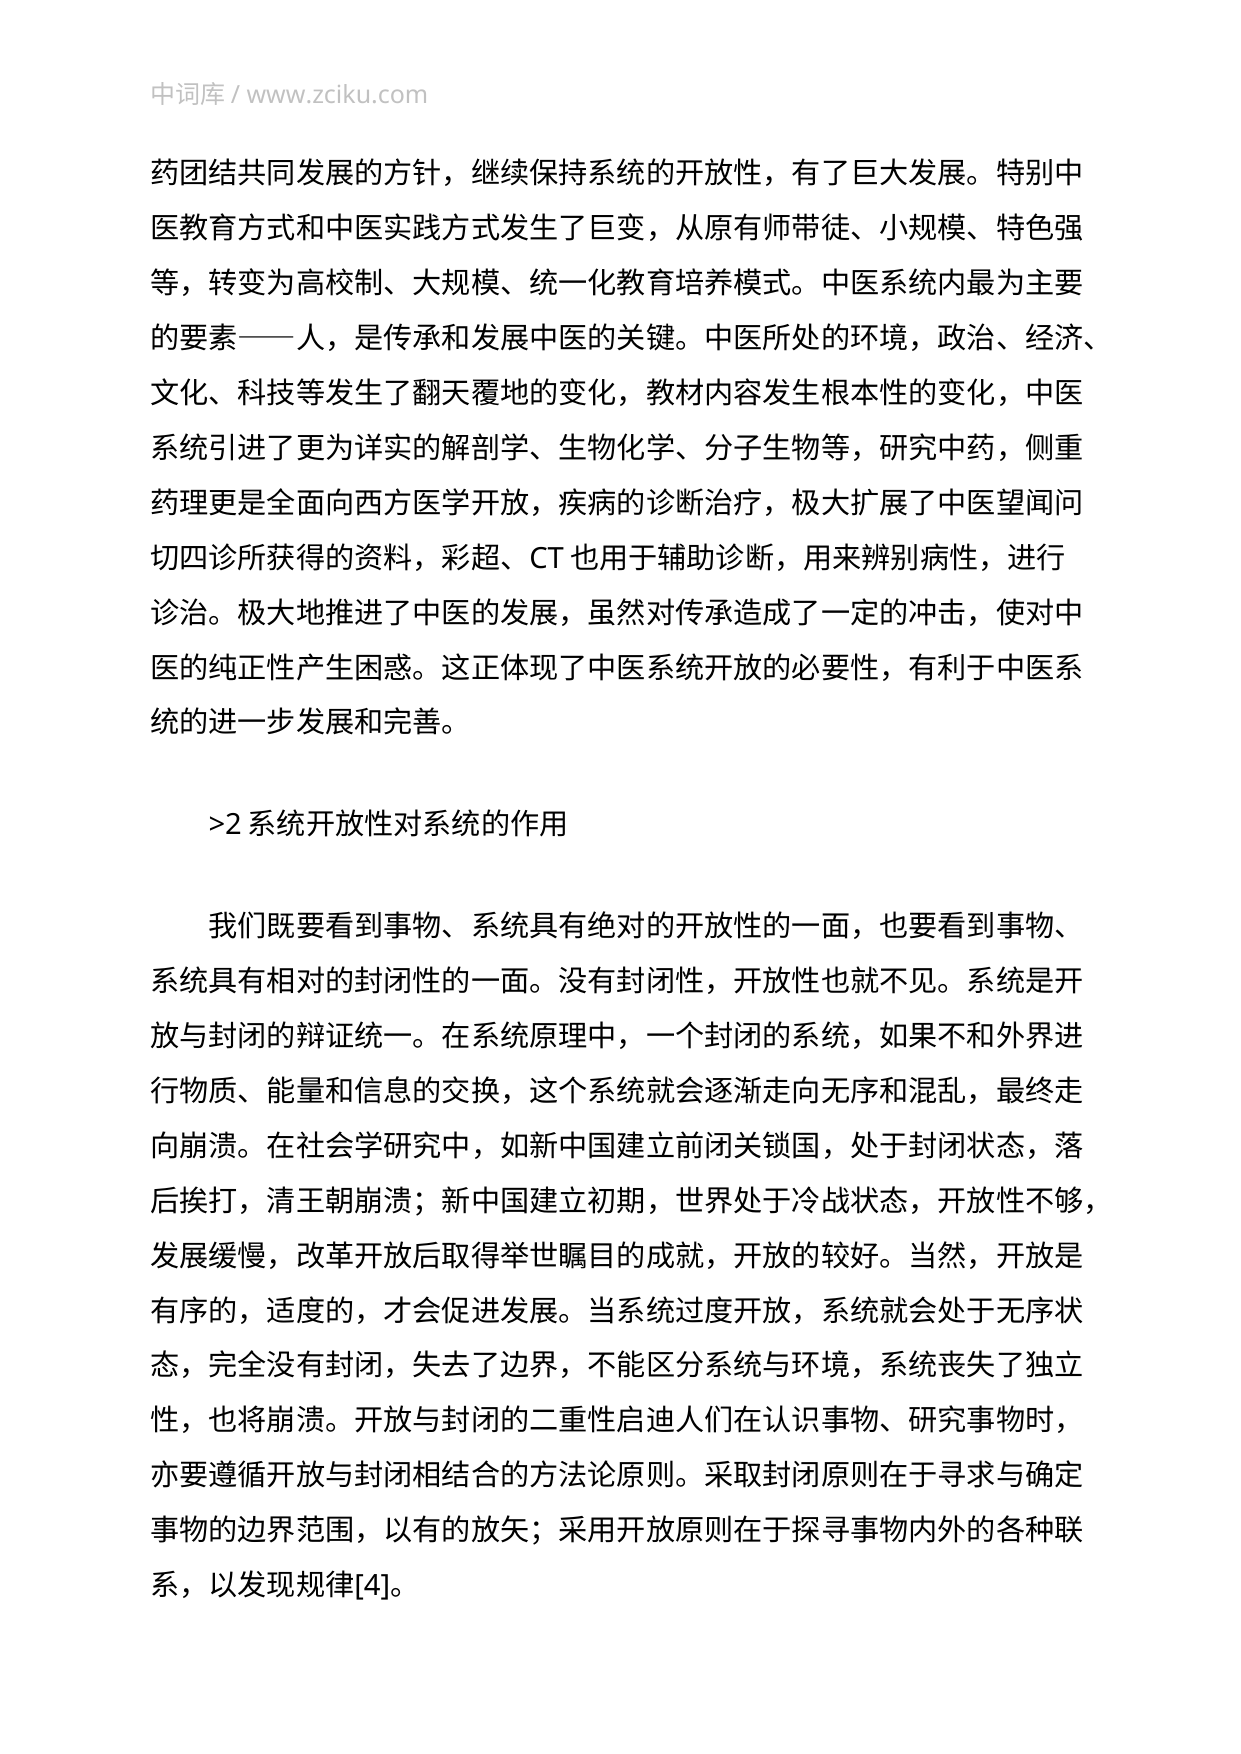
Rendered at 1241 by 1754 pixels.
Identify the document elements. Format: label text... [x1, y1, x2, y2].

text >2系统开放性对系统的作用 [150, 801, 1090, 843]
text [150, 150, 1090, 741]
text 我们既要看到事物、系统具有绝对的开放性的一面，也要看到事物、系统具有相对的封闭性的一面。没有封闭性，开放性也就不见。系统是开放与封闭的辩证统一。在系统原理中，一个封闭的系统，如果不和外界进行物质、能量和信息的交换，这个系统就会逐渐走向无序和混乱，最终走向崩溃。在社会学研究中，如新中国建立前闭关锁国，处于封闭状态，落后挨打，清王朝崩溃；新中国建立初期，世界处于冷战状态，开放性不够，发展缓慢，改革开放后取得举世瞩目的成就，开放的较好。当然，开放是有序的，适度的，才会促进发展。当系统过度开放，系统就会处于无序状态，完全没有封闭，失去了边界，不能区分系统与环境，系统丧失了独立性，也将崩溃。开放与封闭的二重性启迪人们在认识事物、研究事物时，亦要遵循开放与封闭相结合的方法论原则。采取封闭原则在于寻求与确定事物的边界范围，以有的放矢；采用开放原则在于探寻事物内外的各种联系，以发现规律[4]。 [150, 903, 1090, 1604]
